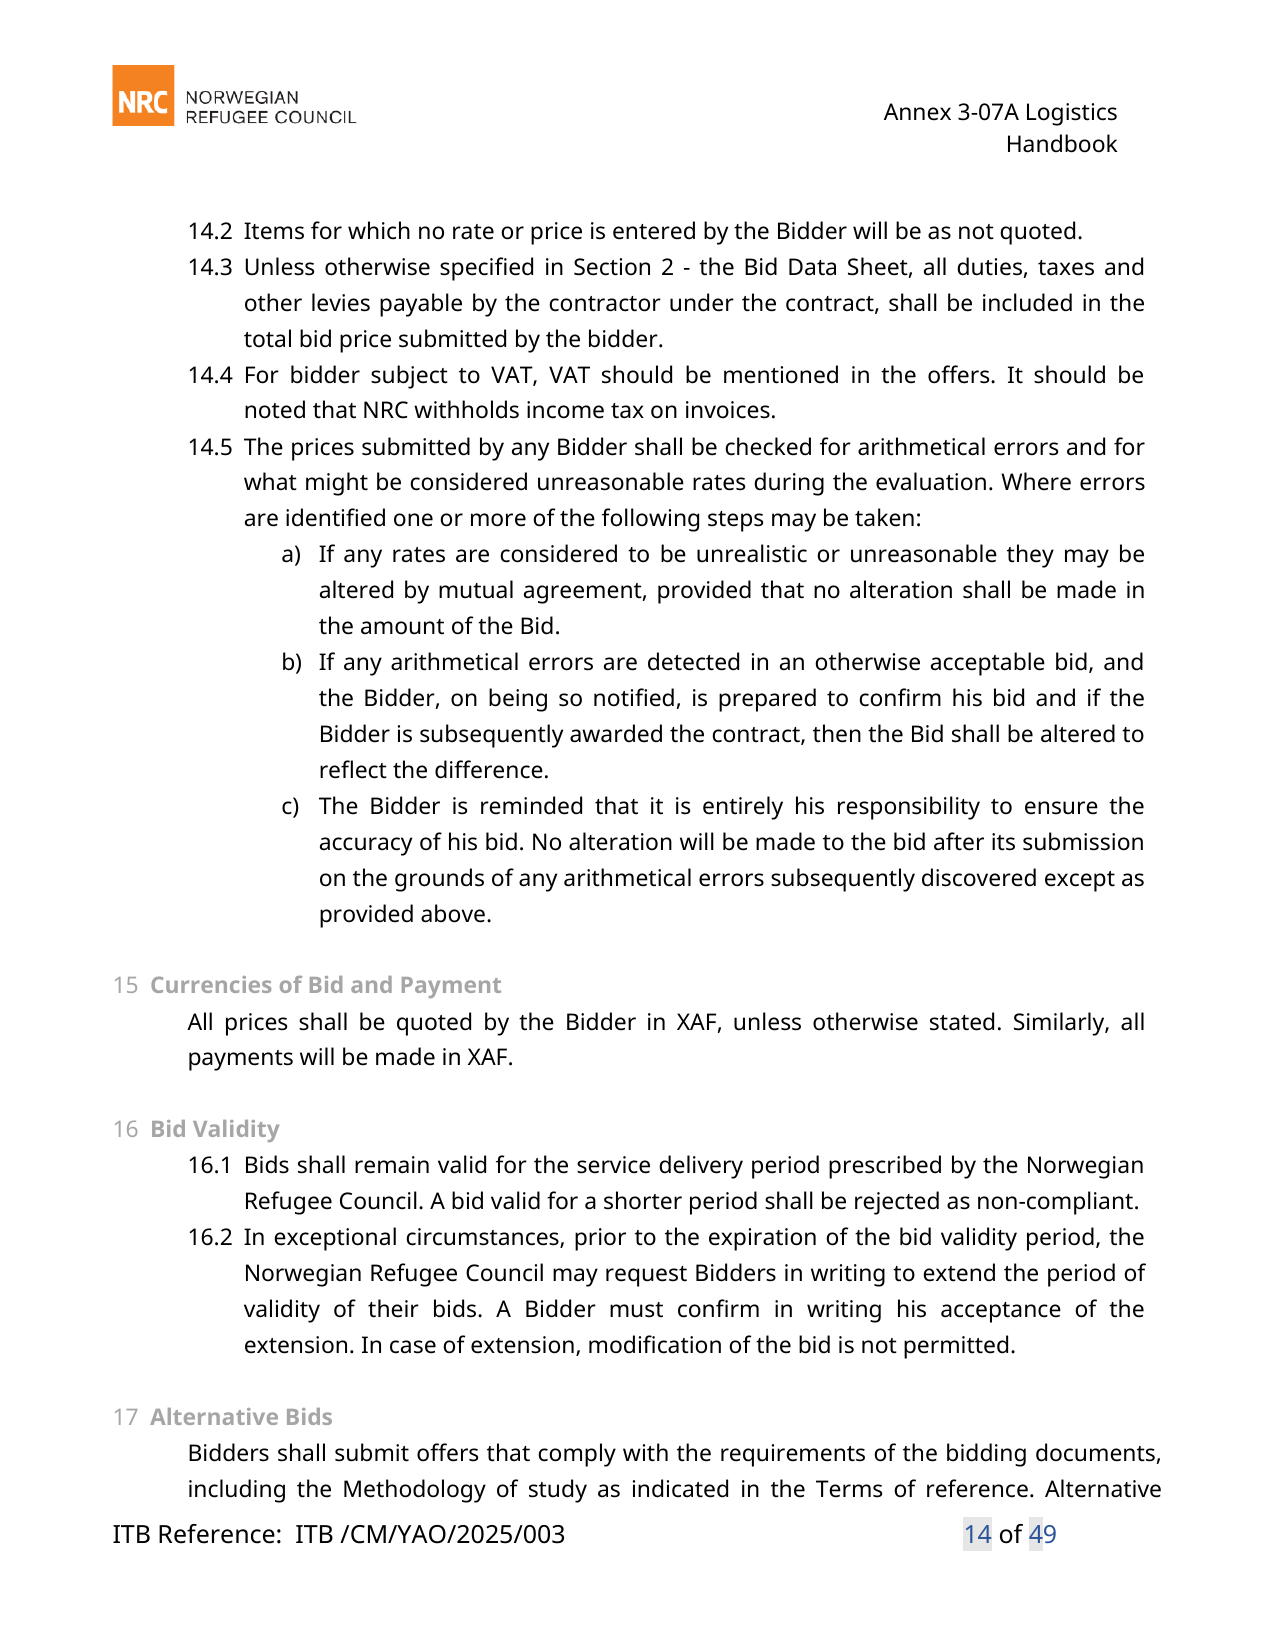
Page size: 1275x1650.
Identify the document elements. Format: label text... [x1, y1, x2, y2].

picture [112, 65, 357, 126]
list The prices submitted by any Bidder shall be checked for arithmetical errors and for what might be considered unreasonable rates during the evaluation. Where errors are identified one or more of the following steps may be taken: [187, 430, 1146, 533]
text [187, 1437, 1163, 1504]
list In exceptional circumstances, prior to the expiration of the bid validity period, the Norwegian Refugee Council may request Bidders in writing to extend the period of validity of their bids. A Bidder must confirm in writing his acceptance of the extension. In case of extension, modification of the bid is not permitted. [187, 1221, 1146, 1360]
list Unless otherwise specified in Section 2 - the Bid Data Sheet, all duties, taxes and other levies payable by the contractor under the contract, shall be included in the total bid price submitted by the bidder. [187, 251, 1146, 354]
list Items for which no rate or price is entered by the Bidder will be as not quoted. [187, 215, 1146, 246]
list Bid Validity [112, 1113, 1163, 1144]
list If any rates are considered to be unrealistic or unreasonable they may be altered by mutual agreement, provided that no alteration shall be made in the amount of the Bid. [281, 538, 1146, 641]
list Currencies of Bid and Payment [112, 969, 1163, 1001]
list Alternative Bids [112, 1401, 1146, 1432]
list For bidder subject to VAT, VAT should be mentioned in the offers. It should be noted that NRC withholds income tax on invoices. [187, 358, 1146, 426]
text All prices shall be quoted by the Bidder in XAF, unless otherwise stated. Similarly, all payments will be made in XAF. [187, 1005, 1146, 1073]
list If any arithmetical errors are detected in an otherwise acceptable bid, and the Bidder, on being so notified, is prepared to confirm his bid and if the Bidder is subsequently awarded the contract, then the Bid shall be altered to reflect the difference. [281, 646, 1146, 785]
list Bids shall remain valid for the service delivery period prescribed by the Norwegian Refugee Council. A bid valid for a shorter period shall be rejected as non-compliant. [187, 1149, 1146, 1216]
list The Bidder is reminded that it is entirely his responsibility to ensure the accuracy of his bid. No alteration will be made to the bid after its submission on the grounds of any arithmetical errors subsequently discovered except as provided above. [281, 790, 1146, 929]
